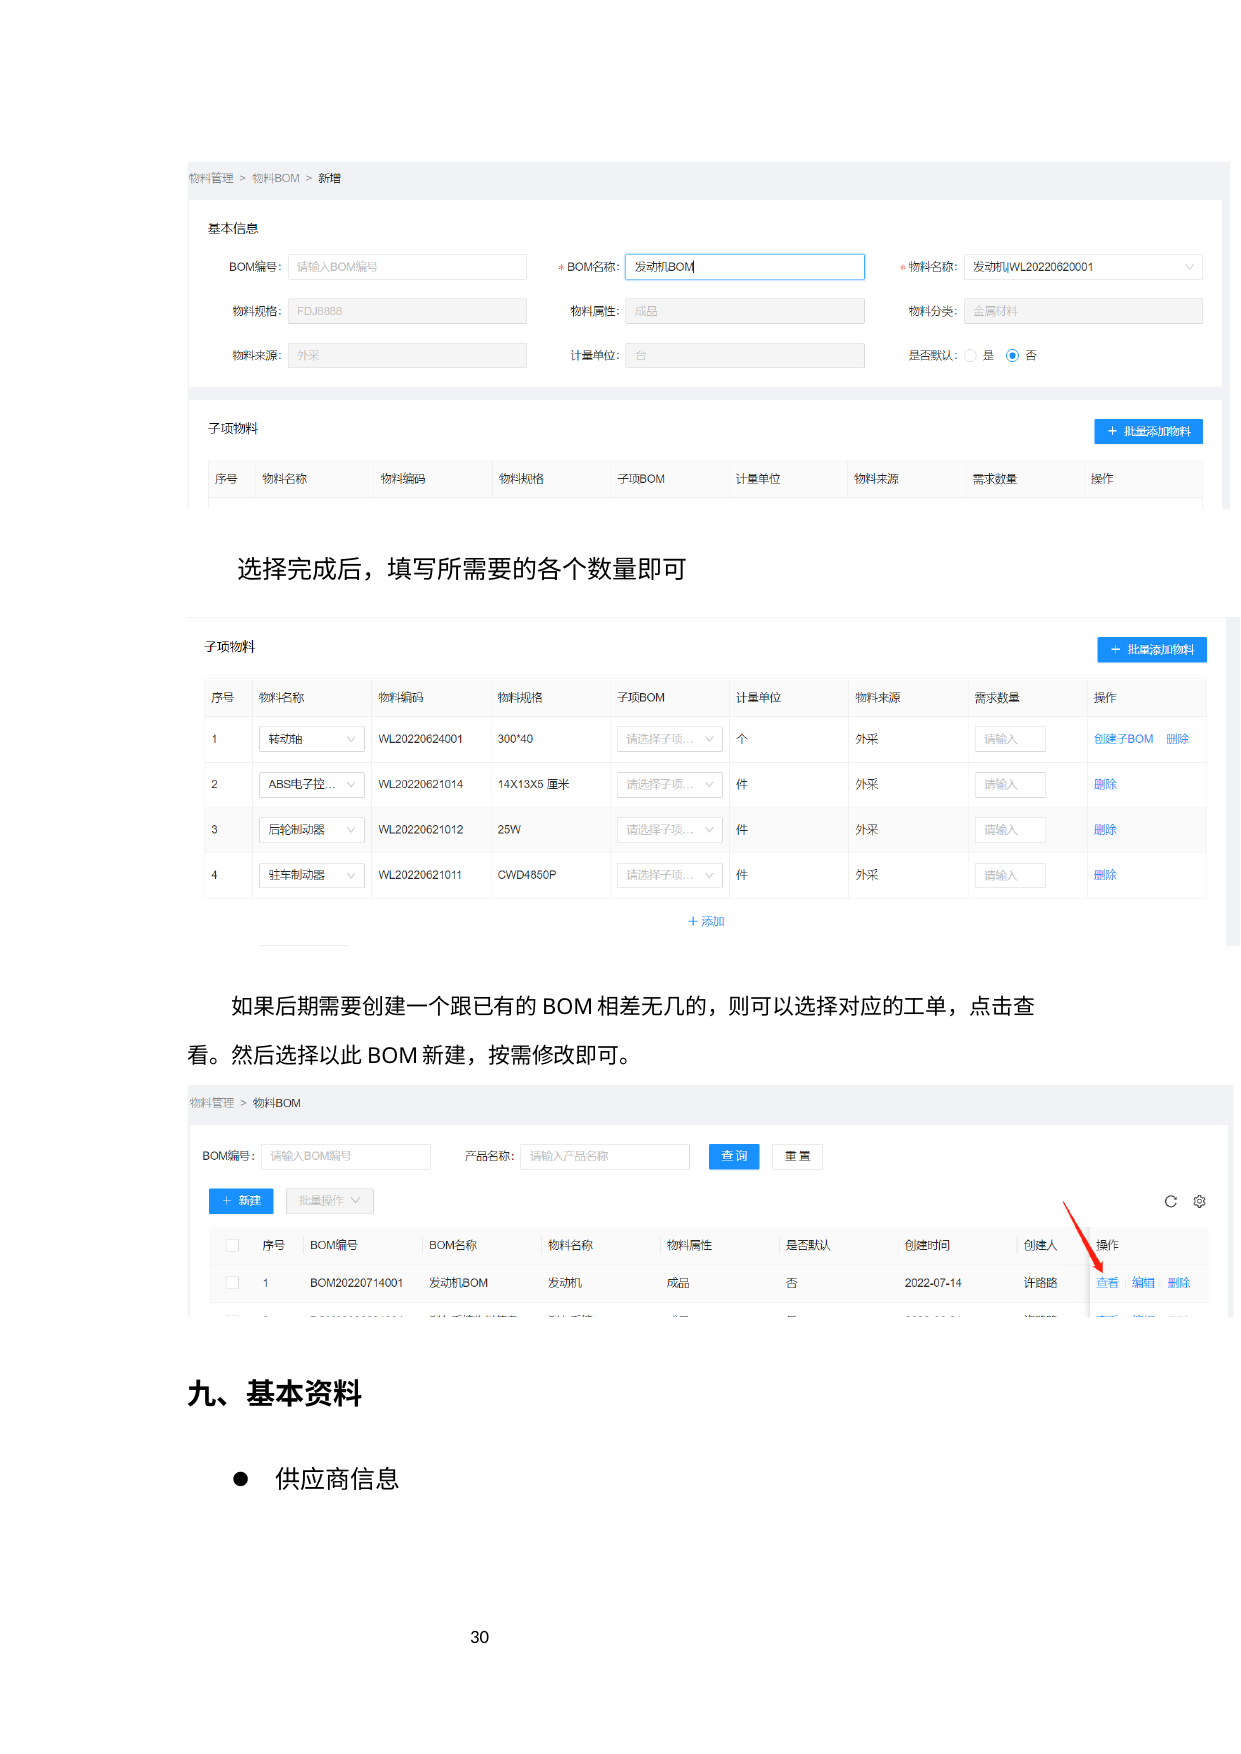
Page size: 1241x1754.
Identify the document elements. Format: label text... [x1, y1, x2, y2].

picture [187, 617, 1241, 946]
picture [187, 1085, 1234, 1317]
picture [187, 162, 1230, 509]
list 基本资料 [187, 1359, 1053, 1424]
list 如果后期需要创建一个跟已有的BOM相差无几的，则可以选择对应的工单，点击查看。然后选择以此BOM新建，按需修改即可。 [187, 989, 1053, 1070]
list 供应商信息 [231, 1445, 1053, 1510]
list 选择完成后，填写所需要的各个数量即可 [187, 535, 1053, 600]
